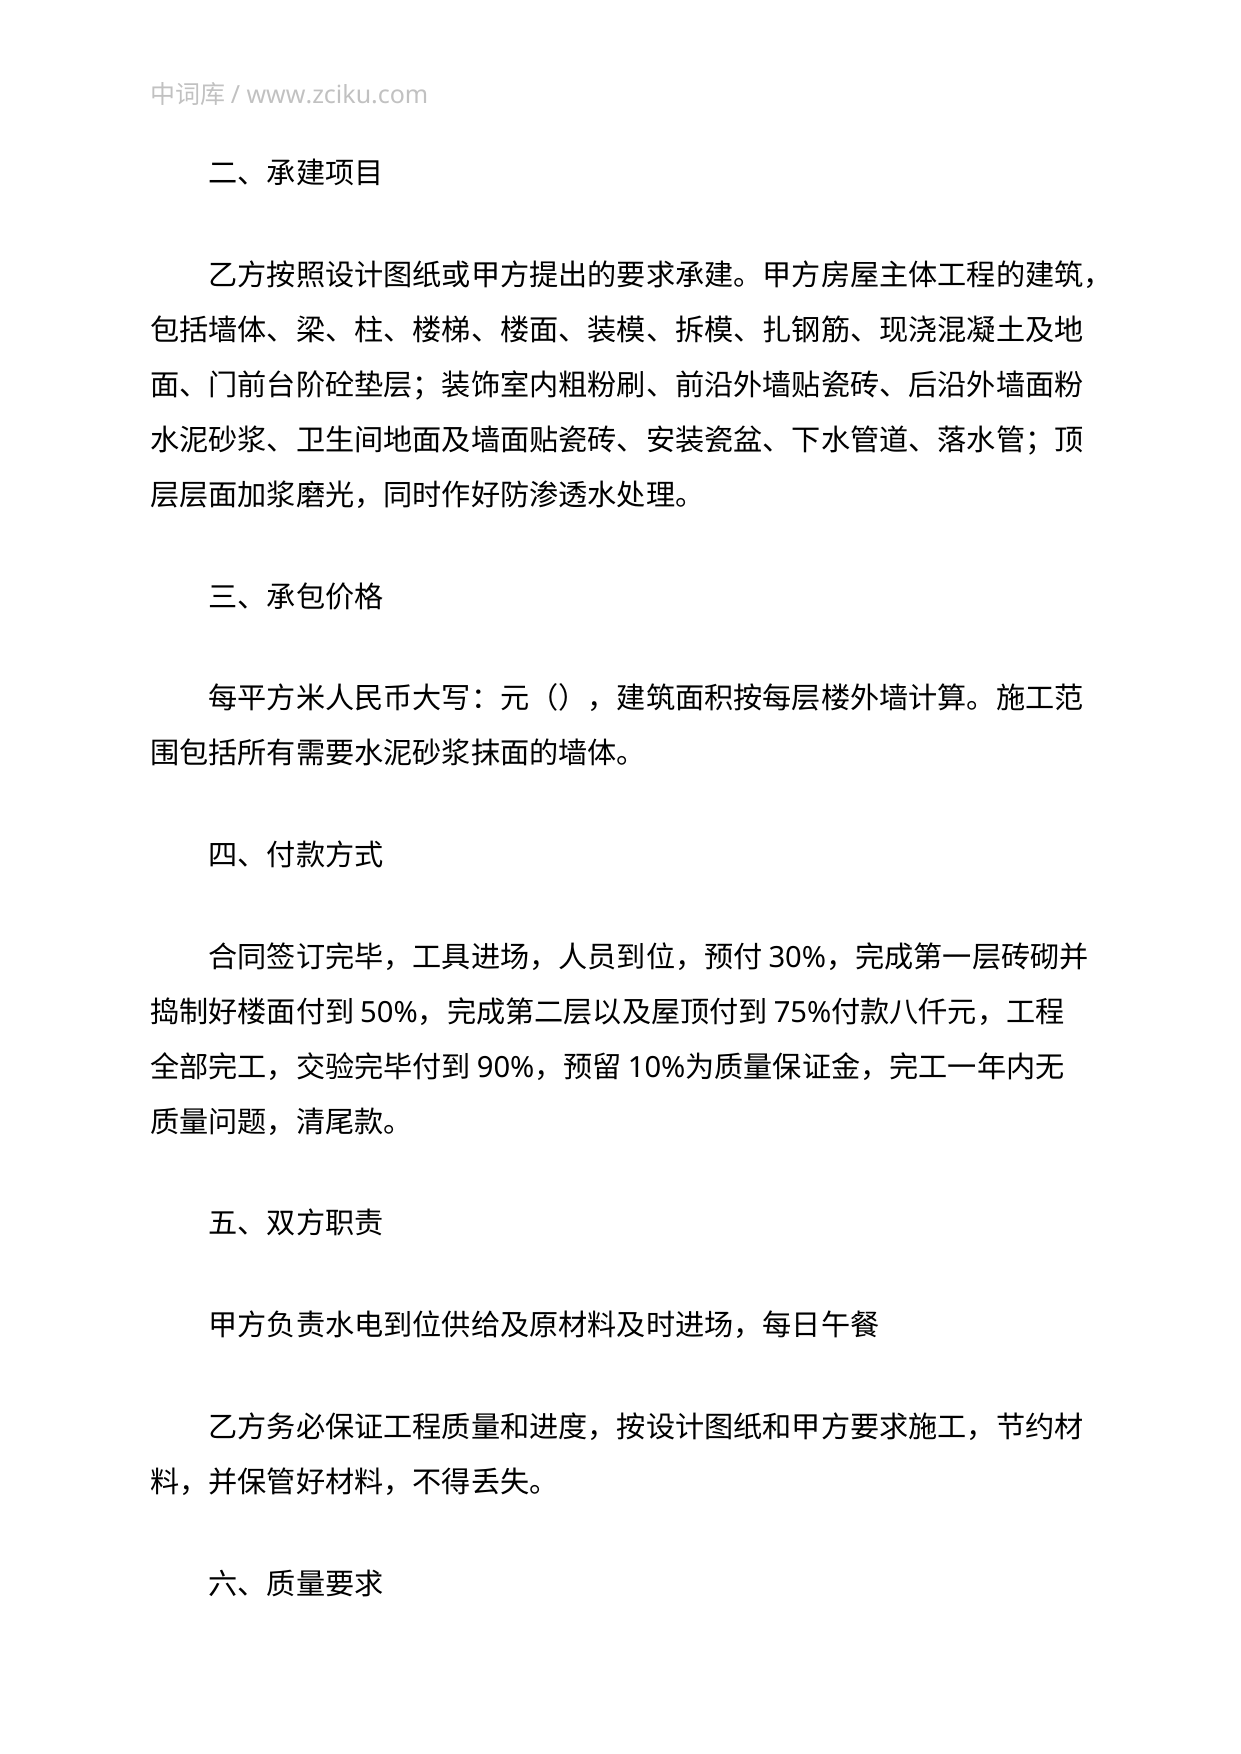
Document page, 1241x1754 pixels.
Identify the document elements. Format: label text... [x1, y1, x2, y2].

text 合同签订完毕，工具进场，人员到位，预付30%，完成第一层砖砌并捣制好楼面付到50%，完成第二层以及屋顶付到75%付款八仟元，工程全部完工，交验完毕付到90%，预留10%为质量保证金，完工一年内无质量问题，清尾款。 [150, 933, 1090, 1141]
text 六、质量要求 [150, 1560, 1090, 1603]
text 二、承建项目 [150, 150, 1090, 192]
text 五、双方职责 [150, 1200, 1090, 1242]
text 甲方负责水电到位供给及原材料及时进场，每日午餐 [150, 1302, 1090, 1344]
text 四、付款方式 [150, 832, 1090, 874]
text 每平方米人民币大写：元（），建筑面积按每层楼外墙计算。施工范围包括所有需要水泥砂浆抹面的墙体。 [150, 675, 1090, 772]
text 三、承包价格 [150, 573, 1090, 615]
text 乙方按照设计图纸或甲方提出的要求承建。甲方房屋主体工程的建筑，包括墙体、梁、柱、楼梯、楼面、装模、拆模、扎钢筋、现浇混凝土及地面、门前台阶砼垫层；装饰室内粗粉刷、前沿外墙贴瓷砖、后沿外墙面粉水泥砂浆、卫生间地面及墙面贴瓷砖、安装瓷盆、下水管道、落水管；顶层层面加浆磨光，同时作好防渗透水处理。 [150, 252, 1090, 514]
text 乙方务必保证工程质量和进度，按设计图纸和甲方要求施工，节约材料，并保管好材料，不得丢失。 [150, 1404, 1090, 1501]
